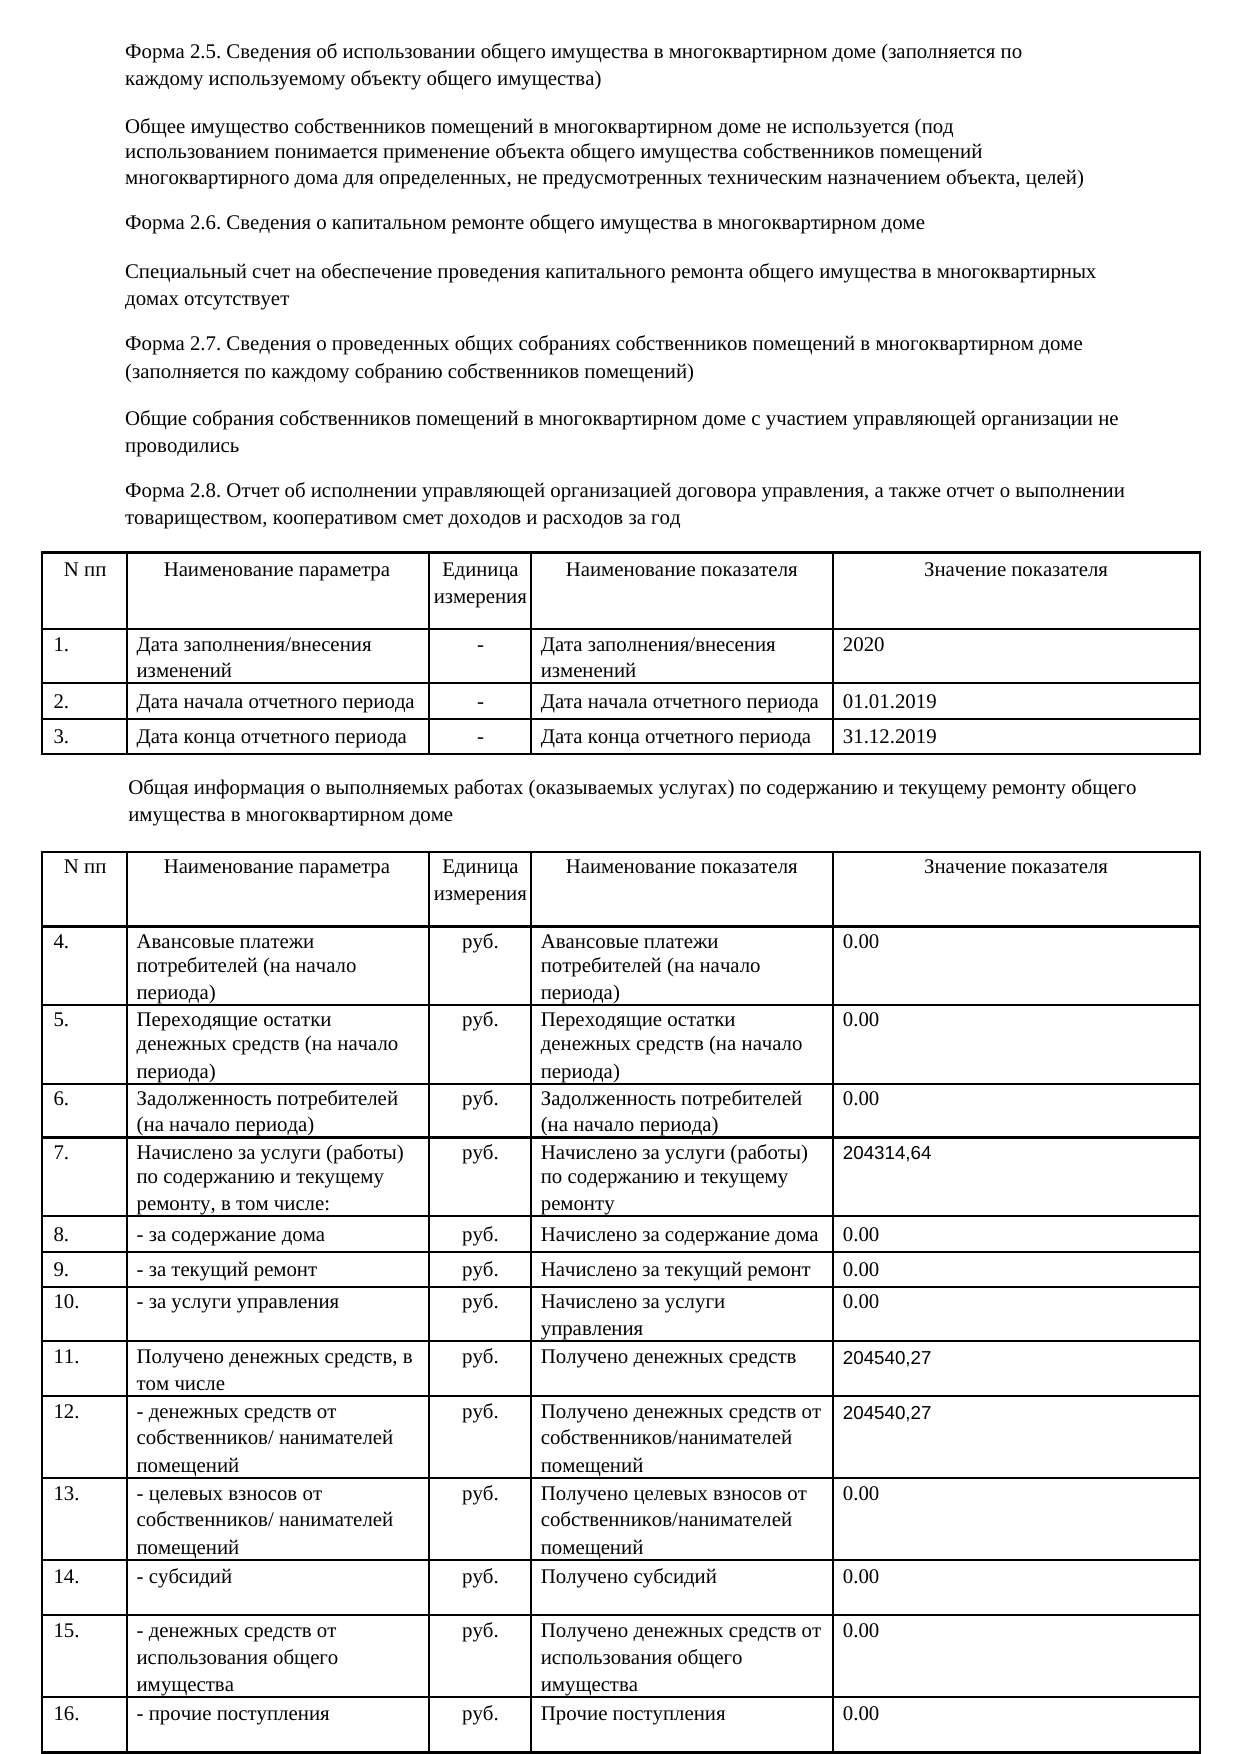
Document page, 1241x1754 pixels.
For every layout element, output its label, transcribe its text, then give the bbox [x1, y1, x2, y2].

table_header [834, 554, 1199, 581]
text Общие собрания собственников помещений в многоквартирном доме с участием управляющей организации не проводились [125, 406, 1198, 457]
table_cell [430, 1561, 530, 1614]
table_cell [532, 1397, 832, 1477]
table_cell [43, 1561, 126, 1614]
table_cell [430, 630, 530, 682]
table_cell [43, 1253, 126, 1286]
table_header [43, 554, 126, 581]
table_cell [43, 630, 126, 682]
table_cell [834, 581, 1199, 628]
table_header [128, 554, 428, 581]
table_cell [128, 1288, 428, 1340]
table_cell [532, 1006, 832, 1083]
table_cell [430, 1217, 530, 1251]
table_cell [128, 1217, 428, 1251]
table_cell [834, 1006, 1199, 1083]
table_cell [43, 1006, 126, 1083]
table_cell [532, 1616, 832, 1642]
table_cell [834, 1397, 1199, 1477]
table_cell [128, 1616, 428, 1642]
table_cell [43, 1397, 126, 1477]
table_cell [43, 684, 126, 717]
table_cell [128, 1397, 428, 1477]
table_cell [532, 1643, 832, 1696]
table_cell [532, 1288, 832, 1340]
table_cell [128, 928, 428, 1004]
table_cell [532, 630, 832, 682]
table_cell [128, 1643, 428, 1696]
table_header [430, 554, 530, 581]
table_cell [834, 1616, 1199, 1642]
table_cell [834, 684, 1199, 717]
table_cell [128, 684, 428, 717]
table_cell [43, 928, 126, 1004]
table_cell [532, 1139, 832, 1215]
text Форма 2.7. Сведения о проведенных общих собраниях собственников помещений в многоквартирном доме (заполняется по каждому собранию собственников помещений) [125, 331, 1196, 383]
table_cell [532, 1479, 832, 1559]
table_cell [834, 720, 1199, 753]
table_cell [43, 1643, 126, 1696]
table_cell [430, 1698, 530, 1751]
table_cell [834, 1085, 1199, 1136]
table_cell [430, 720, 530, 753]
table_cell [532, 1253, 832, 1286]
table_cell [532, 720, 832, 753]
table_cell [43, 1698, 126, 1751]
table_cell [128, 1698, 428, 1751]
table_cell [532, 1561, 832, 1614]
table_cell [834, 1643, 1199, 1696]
text Форма 2.6. Сведения о капитальном ремонте общего имущества в многоквартирном доме [125, 210, 1198, 234]
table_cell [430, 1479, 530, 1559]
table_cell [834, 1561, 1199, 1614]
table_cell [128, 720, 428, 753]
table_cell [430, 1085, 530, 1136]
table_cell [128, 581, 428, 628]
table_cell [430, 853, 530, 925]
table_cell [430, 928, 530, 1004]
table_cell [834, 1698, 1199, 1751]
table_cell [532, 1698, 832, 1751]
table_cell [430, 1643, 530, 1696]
text Специальный счет на обеспечение проведения капитального ремонта общего имущества в многоквартирных домах отсутствует [125, 259, 1151, 310]
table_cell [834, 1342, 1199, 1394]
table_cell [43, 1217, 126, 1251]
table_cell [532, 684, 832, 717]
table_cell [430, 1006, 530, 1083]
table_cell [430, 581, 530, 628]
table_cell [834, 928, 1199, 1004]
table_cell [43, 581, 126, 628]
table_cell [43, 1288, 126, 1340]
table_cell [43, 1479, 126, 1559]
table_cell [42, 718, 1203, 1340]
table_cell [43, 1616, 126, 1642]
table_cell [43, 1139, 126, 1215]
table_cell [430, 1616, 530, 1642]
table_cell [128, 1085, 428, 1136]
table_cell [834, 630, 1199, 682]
text Общее имущество собственников помещений в многоквартирном доме не используется (под использованием понимается применение объекта общего имущества собственников помещений многоквартирного дома для определенных, не предусмотренных техническим назначением объекта, целей) [125, 114, 1096, 189]
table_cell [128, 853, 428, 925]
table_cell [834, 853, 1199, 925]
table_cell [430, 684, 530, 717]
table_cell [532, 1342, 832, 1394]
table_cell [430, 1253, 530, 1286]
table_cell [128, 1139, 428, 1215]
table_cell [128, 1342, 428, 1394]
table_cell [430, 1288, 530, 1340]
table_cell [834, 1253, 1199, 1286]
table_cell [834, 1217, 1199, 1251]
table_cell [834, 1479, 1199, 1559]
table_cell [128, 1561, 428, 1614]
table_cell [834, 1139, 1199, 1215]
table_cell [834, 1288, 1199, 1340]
text Форма 2.5. Сведения об использовании общего имущества в многоквартирном доме (заполняется по каждому используемому объекту общего имущества) [125, 39, 1101, 90]
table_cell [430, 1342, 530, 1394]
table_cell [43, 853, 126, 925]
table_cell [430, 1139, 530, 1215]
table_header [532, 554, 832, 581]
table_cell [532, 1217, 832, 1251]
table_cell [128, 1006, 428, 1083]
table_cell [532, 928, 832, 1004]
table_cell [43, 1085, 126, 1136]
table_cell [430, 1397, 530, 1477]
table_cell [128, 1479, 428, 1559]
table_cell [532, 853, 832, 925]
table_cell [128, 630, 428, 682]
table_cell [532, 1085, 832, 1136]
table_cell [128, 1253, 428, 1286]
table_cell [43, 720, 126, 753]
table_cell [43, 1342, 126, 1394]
text Форма 2.8. Отчет об исполнении управляющей организацией договора управления, а также отчет о выполнении товариществом, кооперативом смет доходов и расходов за год [125, 478, 1198, 529]
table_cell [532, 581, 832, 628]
